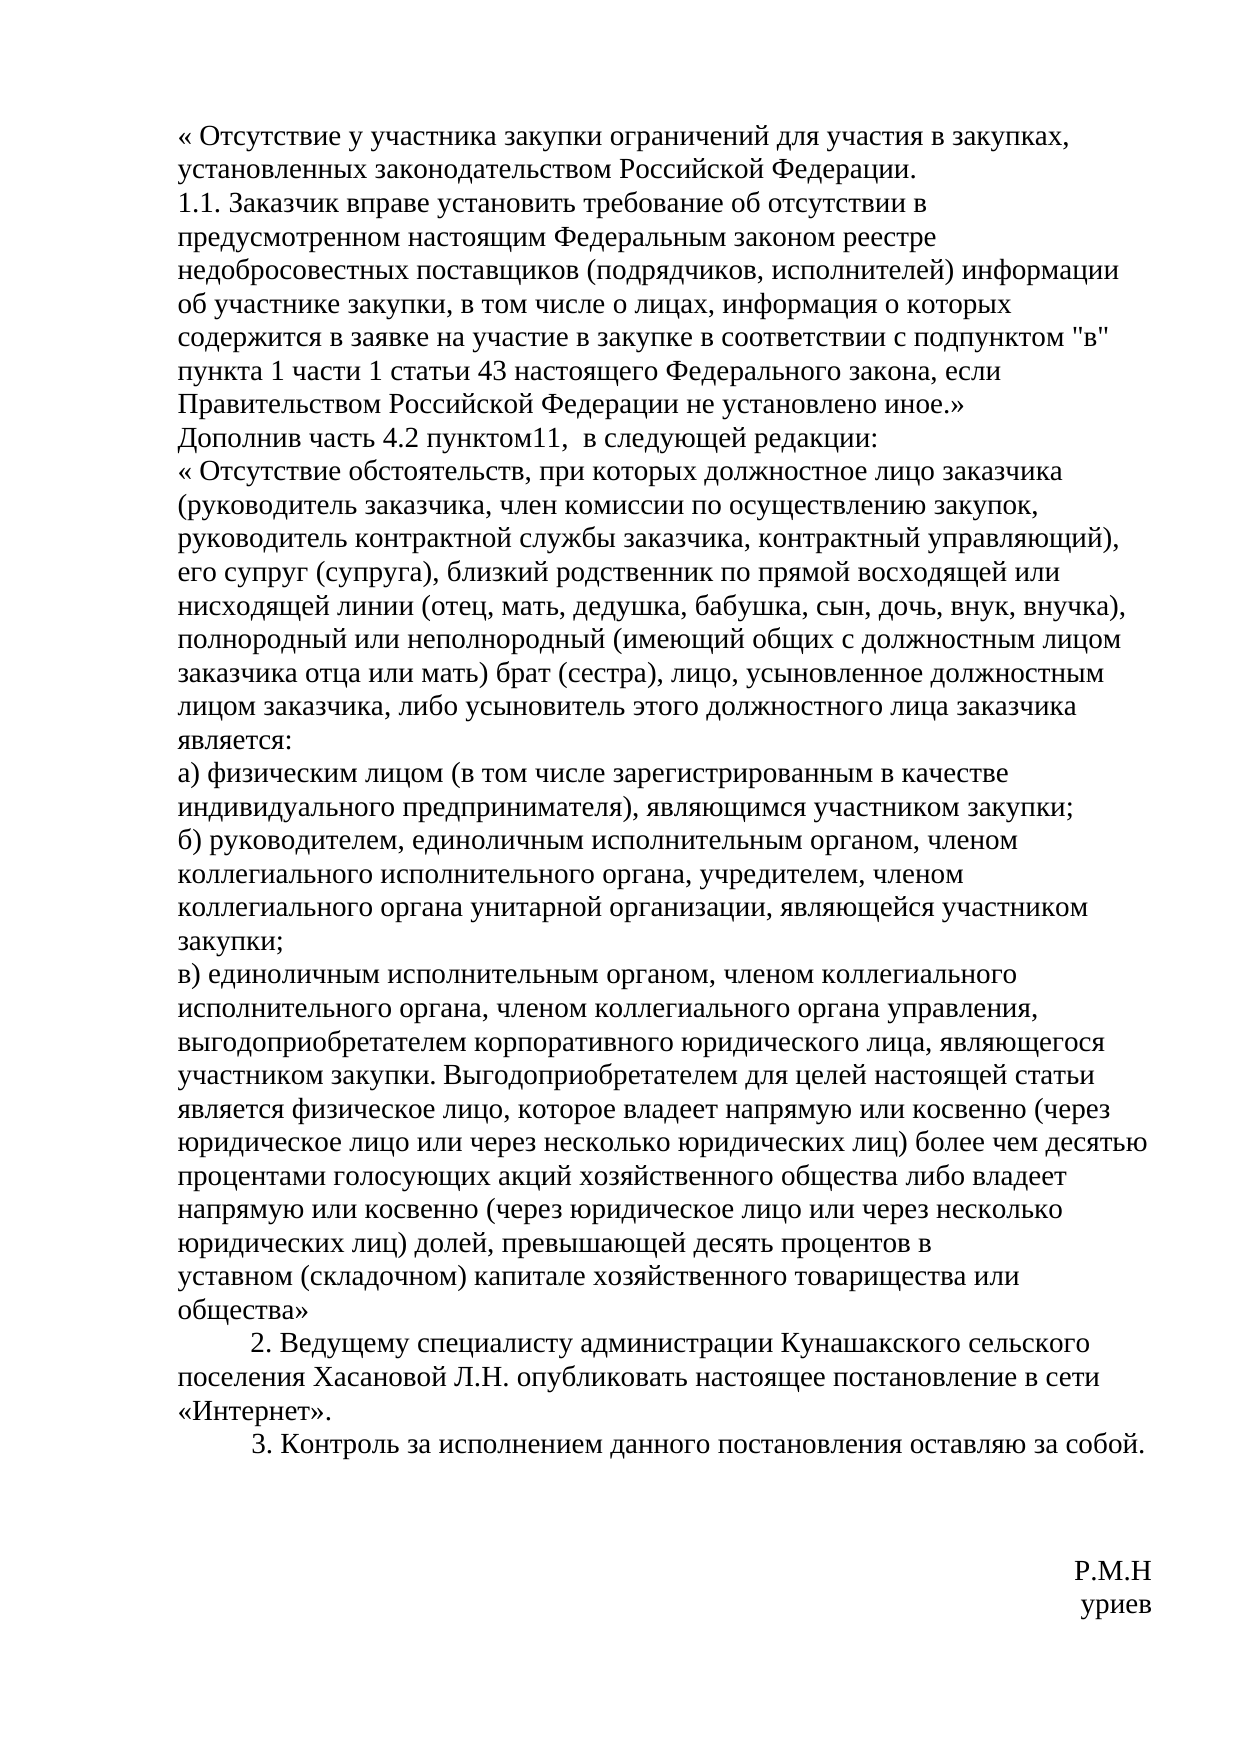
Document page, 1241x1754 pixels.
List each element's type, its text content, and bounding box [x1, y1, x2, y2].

text Р.М.Нуриев [207, 1553, 1152, 1620]
text 2. Ведущему специалисту администрации Кунашакского сельского поселения Хасановой Л.Н. опубликовать настоящее постановление в сети «Интернет». [177, 1326, 1152, 1426]
text 3. Контроль за исполнением данного постановления оставляю за собой. [177, 1426, 1152, 1460]
text б) руководителем, единоличным исполнительным органом, членом коллегиального исполнительного органа, учредителем, членом коллегиального органа унитарной организации, являющейся участником закупки; [177, 822, 1152, 957]
text а) физическим лицом (в том числе зарегистрированным в качестве индивидуального предпринимателя), являющимся участником закупки; [177, 755, 1152, 822]
text Дополнив часть 4.2 пунктом11, в следующей редакции: [177, 420, 1152, 453]
text « Отсутствие обстоятельств, при которых должностное лицо заказчика (руководитель заказчика, член комиссии по осуществлению закупок, руководитель контрактной службы заказчика, контрактный управляющий), его супруг (супруга), близкий родственник по прямой восходящей или нисходящей линии (отец, мать, дедушка, бабушка, сын, дочь, внук, внучка), полнородный или неполнородный (имеющий общих с должностным лицом заказчика отца или мать) брат (сестра), лицо, усыновленное должностным лицом заказчика, либо усыновитель этого должностного лица заказчика является: [177, 453, 1152, 755]
text уставном (складочном) капитале хозяйственного товарищества или общества» [177, 1258, 1152, 1326]
text в) единоличным исполнительным органом, членом коллегиального исполнительного органа, членом коллегиального органа управления, выгодоприобретателем корпоративного юридического лица, являющегося участником закупки. Выгодоприобретателем для целей настоящей статьи является физическое лицо, которое владеет напрямую или косвенно (через юридическое лицо или через несколько юридических лиц) более чем десятью процентами голосующих акций хозяйственного общества либо владеет напрямую или косвенно (через юридическое лицо или через несколько юридических лиц) долей, превышающей десять процентов в [177, 957, 1152, 1258]
text « Отсутствие у участника закупки ограничений для участия в закупках, установленных законодательством Российской Федерации. 1.1. Заказчик вправе установить требование об отсутствии в предусмотренном настоящим Федеральным законом реестре недобросовестных поставщиков (подрядчиков, исполнителей) информации об участнике закупки, в том числе о лицах, информация о которых содержится в заявке на участие в закупке в соответствии с подпунктом "в" пункта 1 части 1 статьи 43 настоящего Федерального закона, если Правительством Российской Федерации не установлено иное.» [177, 118, 1152, 420]
